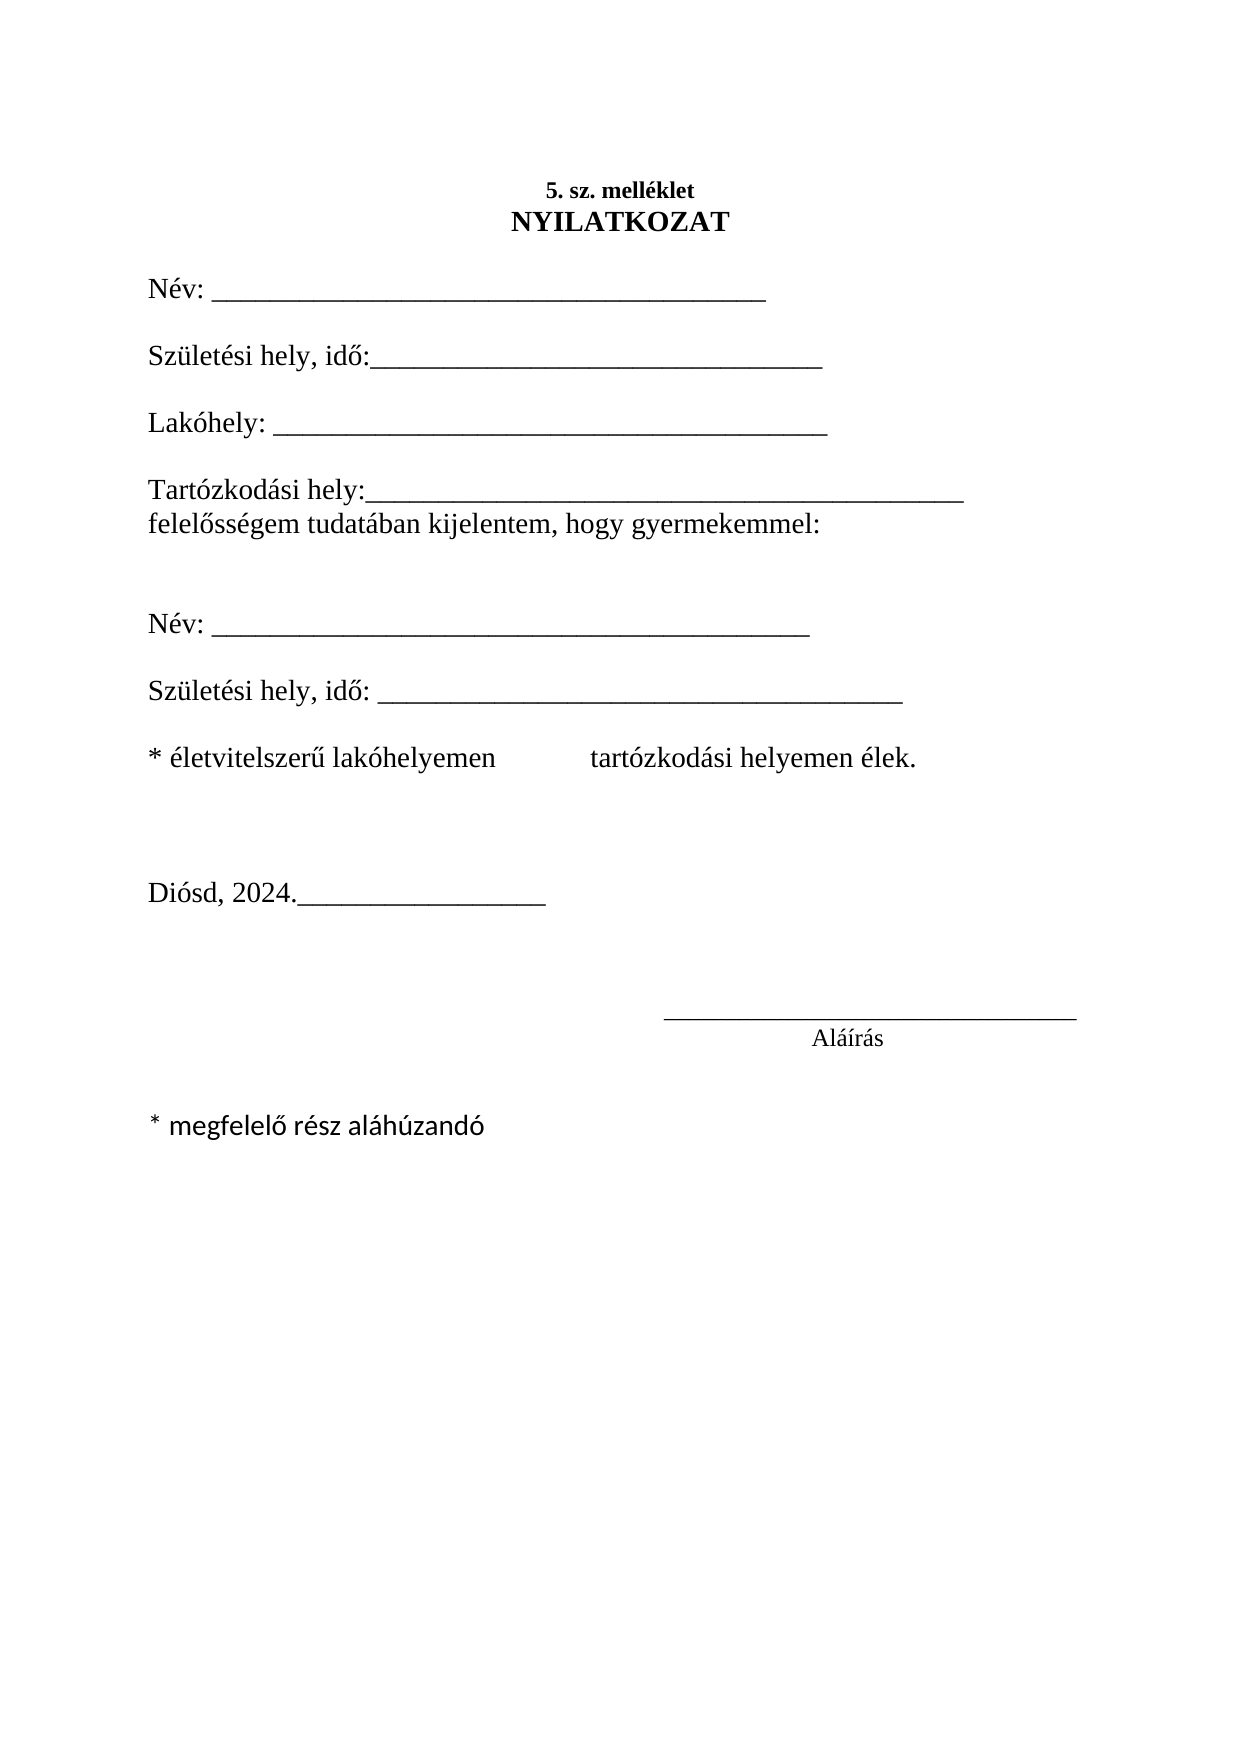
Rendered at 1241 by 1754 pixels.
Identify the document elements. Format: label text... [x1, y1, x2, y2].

text 5. sz. melléklet [148, 176, 1093, 204]
text _________________________________ [590, 994, 1093, 1023]
text Születési hely, idő: ____________________________________ [148, 673, 1093, 707]
text Tartózkodási hely:_________________________________________ [148, 472, 1093, 506]
text felelősségem tudatában kijelentem, hogy gyermekemmel: [148, 506, 1093, 539]
text Név: _________________________________________ [148, 606, 1093, 640]
text * életvitelszerű lakóhelyemen tartózkodási helyemen élek. [148, 741, 1093, 774]
text Diósd, 2024._________________ [148, 875, 1093, 908]
text NYILATKOZAT [148, 204, 1093, 237]
text Aláírás [811, 1023, 1093, 1052]
text Név: ______________________________________ [148, 271, 1093, 304]
text Lakóhely: ______________________________________ [148, 405, 1093, 439]
text Születési hely, idő:_______________________________ [148, 338, 1093, 372]
text * megfelelő rész aláhúzandó [148, 1107, 1093, 1143]
